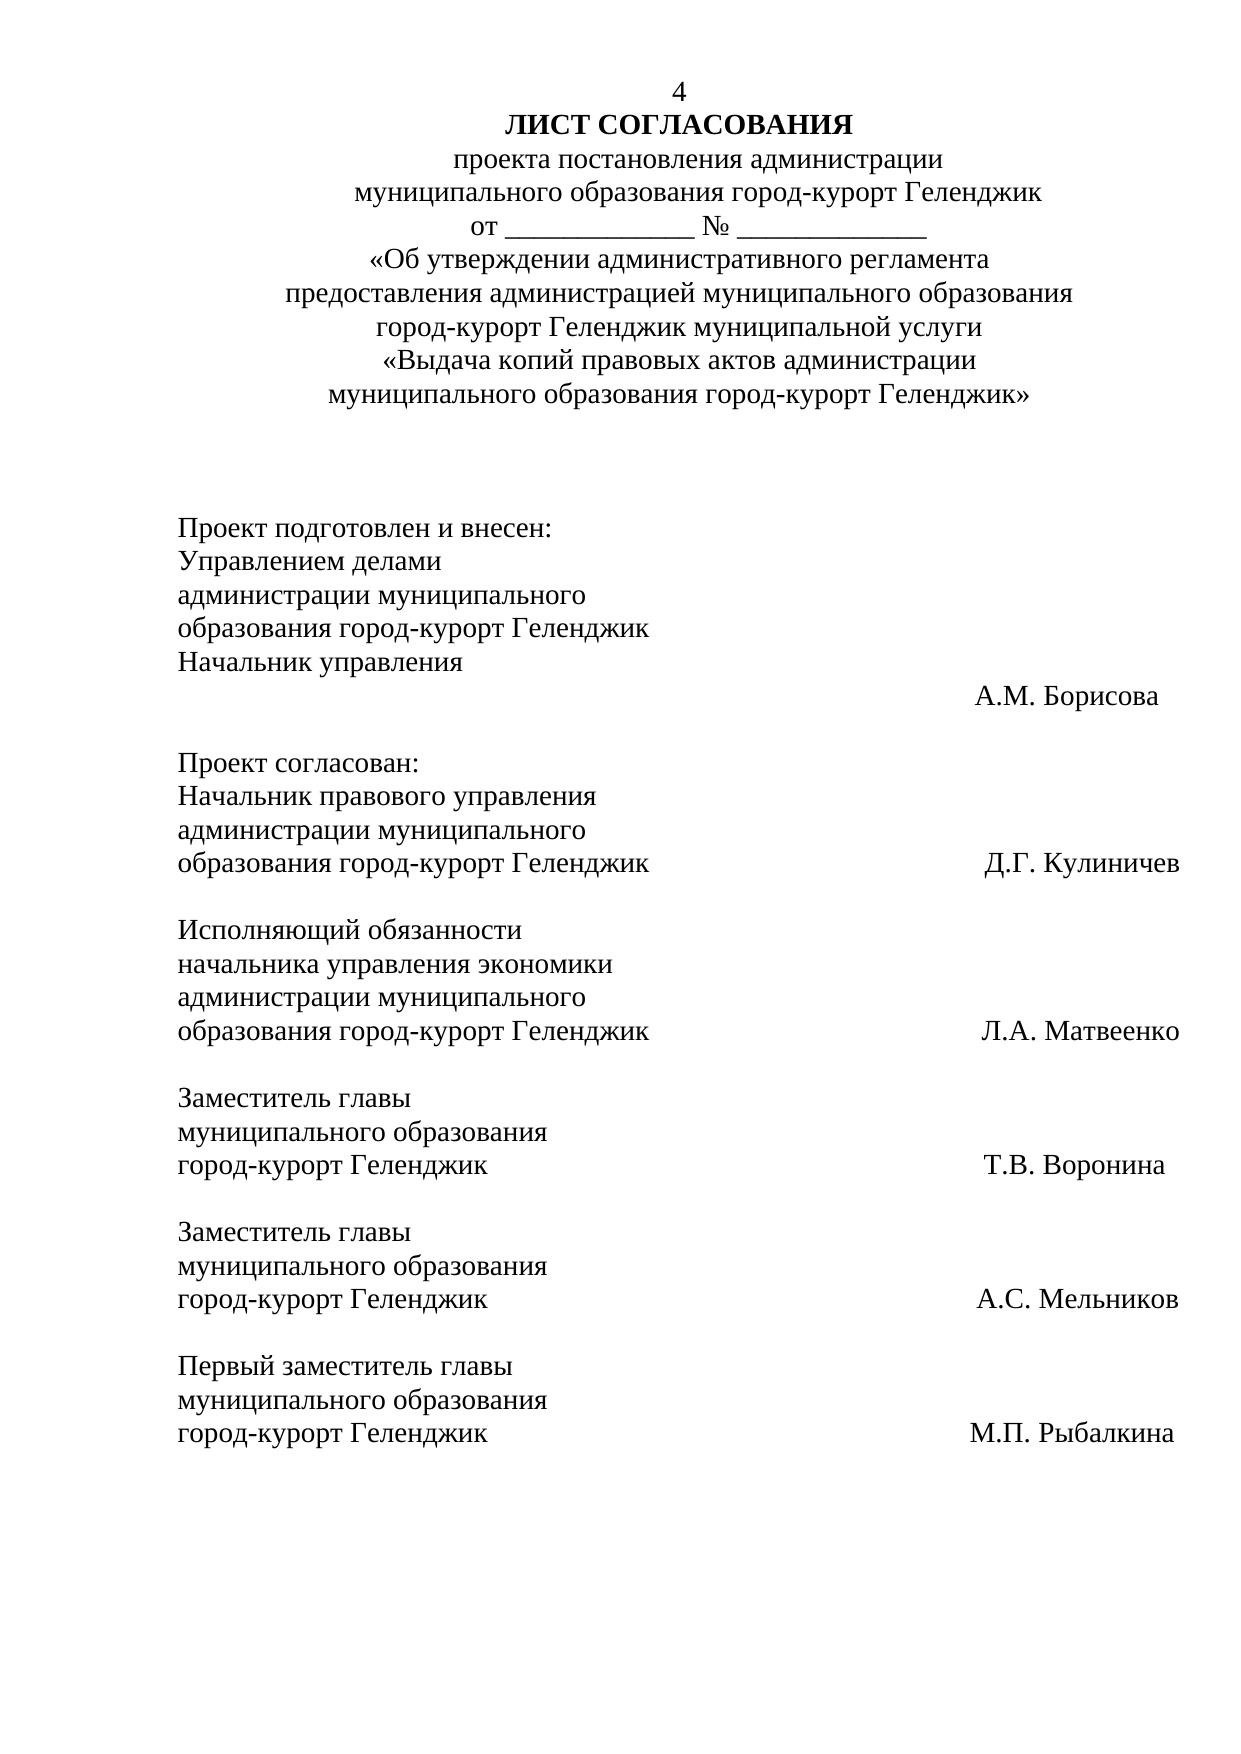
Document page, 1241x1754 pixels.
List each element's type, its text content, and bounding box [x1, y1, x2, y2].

text администрации муниципального [177, 812, 1181, 845]
text Проект согласован: [177, 745, 1181, 778]
text образования город-курорт Геленджик Л.А. Матвеенко [177, 1013, 1181, 1047]
text «Об утверждении административного регламента [177, 242, 1181, 275]
text муниципального образования [177, 1248, 1181, 1281]
text начальника управления экономики [177, 946, 1181, 979]
text образования город-курорт Геленджик [177, 611, 1181, 644]
text муниципального образования [177, 1382, 1181, 1416]
text Заместитель главы [177, 1080, 1181, 1114]
text Проект подготовлен и внесен: [177, 510, 1181, 543]
text Первый заместитель главы [177, 1348, 1181, 1382]
text от _____________ № _____________ [177, 208, 1219, 242]
text проекта постановления администрации [177, 141, 1219, 174]
text город-курорт Геленджик М.П. Рыбалкина [177, 1416, 1181, 1449]
text муниципального образования [177, 1114, 1181, 1147]
text администрации муниципального [177, 577, 1181, 611]
text администрации муниципального [177, 979, 1181, 1013]
text город-курорт Геленджик А.С. Мельников [177, 1281, 1181, 1315]
text ЛИСТ СОГЛАСОВАНИЯ [177, 107, 1181, 141]
text Исполняющий обязанности [177, 912, 1181, 946]
text Заместитель главы [177, 1214, 1181, 1248]
text Управлением делами [177, 543, 1181, 577]
text муниципального образования город-курорт Геленджик» [177, 376, 1181, 409]
text предоставления администрацией муниципального образования [177, 275, 1181, 309]
text муниципального образования город-курорт Геленджик [177, 174, 1219, 208]
text Начальник управления А.М. Борисова [177, 644, 1181, 711]
text образования город-курорт Геленджик Д.Г. Кулиничев [177, 845, 1181, 879]
text «Выдача копий правовых актов администрации [177, 342, 1181, 376]
text город-курорт Геленджик Т.В. Воронина [177, 1147, 1181, 1181]
text город-курорт Геленджик муниципальной услуги [177, 309, 1181, 342]
text Начальник правового управления [177, 778, 1181, 812]
